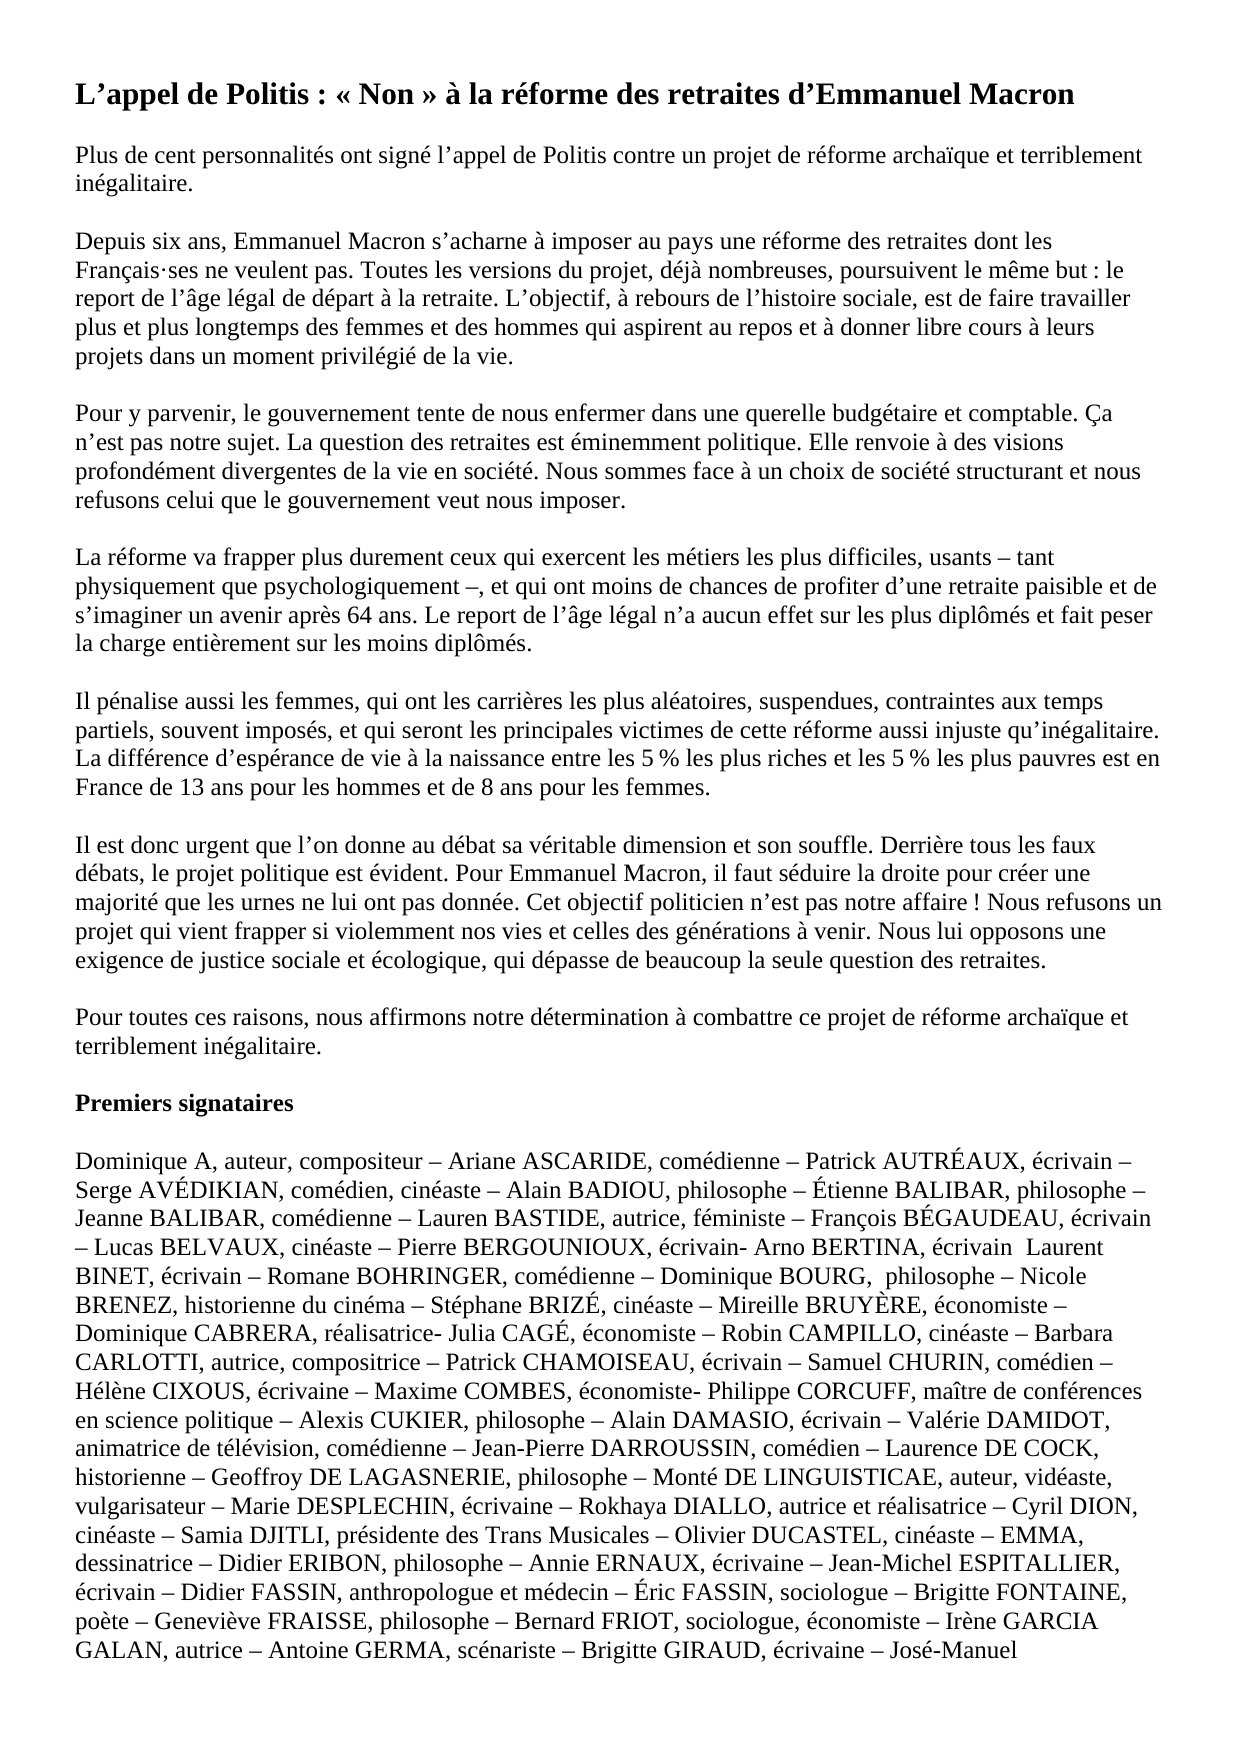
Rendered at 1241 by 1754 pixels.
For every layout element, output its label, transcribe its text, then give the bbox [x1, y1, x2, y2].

text La réforme va frapper plus durement ceux qui exercent les métiers les plus difficiles, usants – tant physiquement que psychologiquement –, et qui ont moins de chances de profiter d’une retraite paisible et de s’imaginer un avenir après 64 ans. Le report de l’âge légal n’a aucun effet sur les plus diplômés et fait peser la charge entièrement sur les moins diplômés. [75, 542, 1165, 657]
text Pour y parvenir, le gouvernement tente de nous enfermer dans une querelle budgétaire et comptable. Ça n’est pas notre sujet. La question des retraites est éminemment politique. Elle renvoie à des visions profondément divergentes de la vie en société. Nous sommes face à un choix de société structurant et nous refusons celui que le gouvernement veut nous imposer. [75, 398, 1165, 513]
text Il pénalise aussi les femmes, qui ont les carrières les plus aléatoires, suspendues, contraintes aux temps partiels, souvent imposés, et qui seront les principales victimes de cette réforme aussi injuste qu’inégalitaire. La différence d’espérance de vie à la naissance entre les 5 % les plus riches et les 5 % les plus pauvres est en France de 13 ans pour les hommes et de 8 ans pour les femmes. [75, 686, 1165, 801]
text Plus de cent personnalités ont signé l’appel de Politis contre un projet de réforme archaïque et terriblement inégalitaire. [75, 140, 1165, 197]
text Premiers signataires [75, 1088, 1165, 1117]
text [75, 1146, 1165, 1663]
text Depuis six ans, Emmanuel Macron s’acharne à imposer au pays une réforme des retraites dont les Français·ses ne veulent pas. Toutes les versions du projet, déjà nombreuses, poursuivent le même but : le report de l’âge légal de départ à la retraite. L’objectif, à rebours de l’histoire sociale, est de faire travailler plus et plus longtemps des femmes et des hommes qui aspirent au repos et à donner libre cours à leurs projets dans un moment privilégié de la vie. [75, 226, 1165, 370]
text Il est donc urgent que l’on donne au débat sa véritable dimension et son souffle. Derrière tous les faux débats, le projet politique est évident. Pour Emmanuel Macron, il faut séduire la droite pour créer une majorité que les urnes ne lui ont pas donnée. Cet objectif politicien n’est pas notre affaire ! Nous refusons un projet qui vient frapper si violemment nos vies et celles des générations à venir. Nous lui opposons une exigence de justice sociale et écologique, qui dépasse de beaucoup la seule question des retraites. [75, 830, 1165, 973]
text L’appel de Politis : « Non » à la réforme des retraites d’Emmanuel Macron [75, 75, 1165, 111]
text Pour toutes ces raisons, nous affirmons notre détermination à combattre ce projet de réforme archaïque et terriblement inégalitaire. [75, 1002, 1165, 1060]
